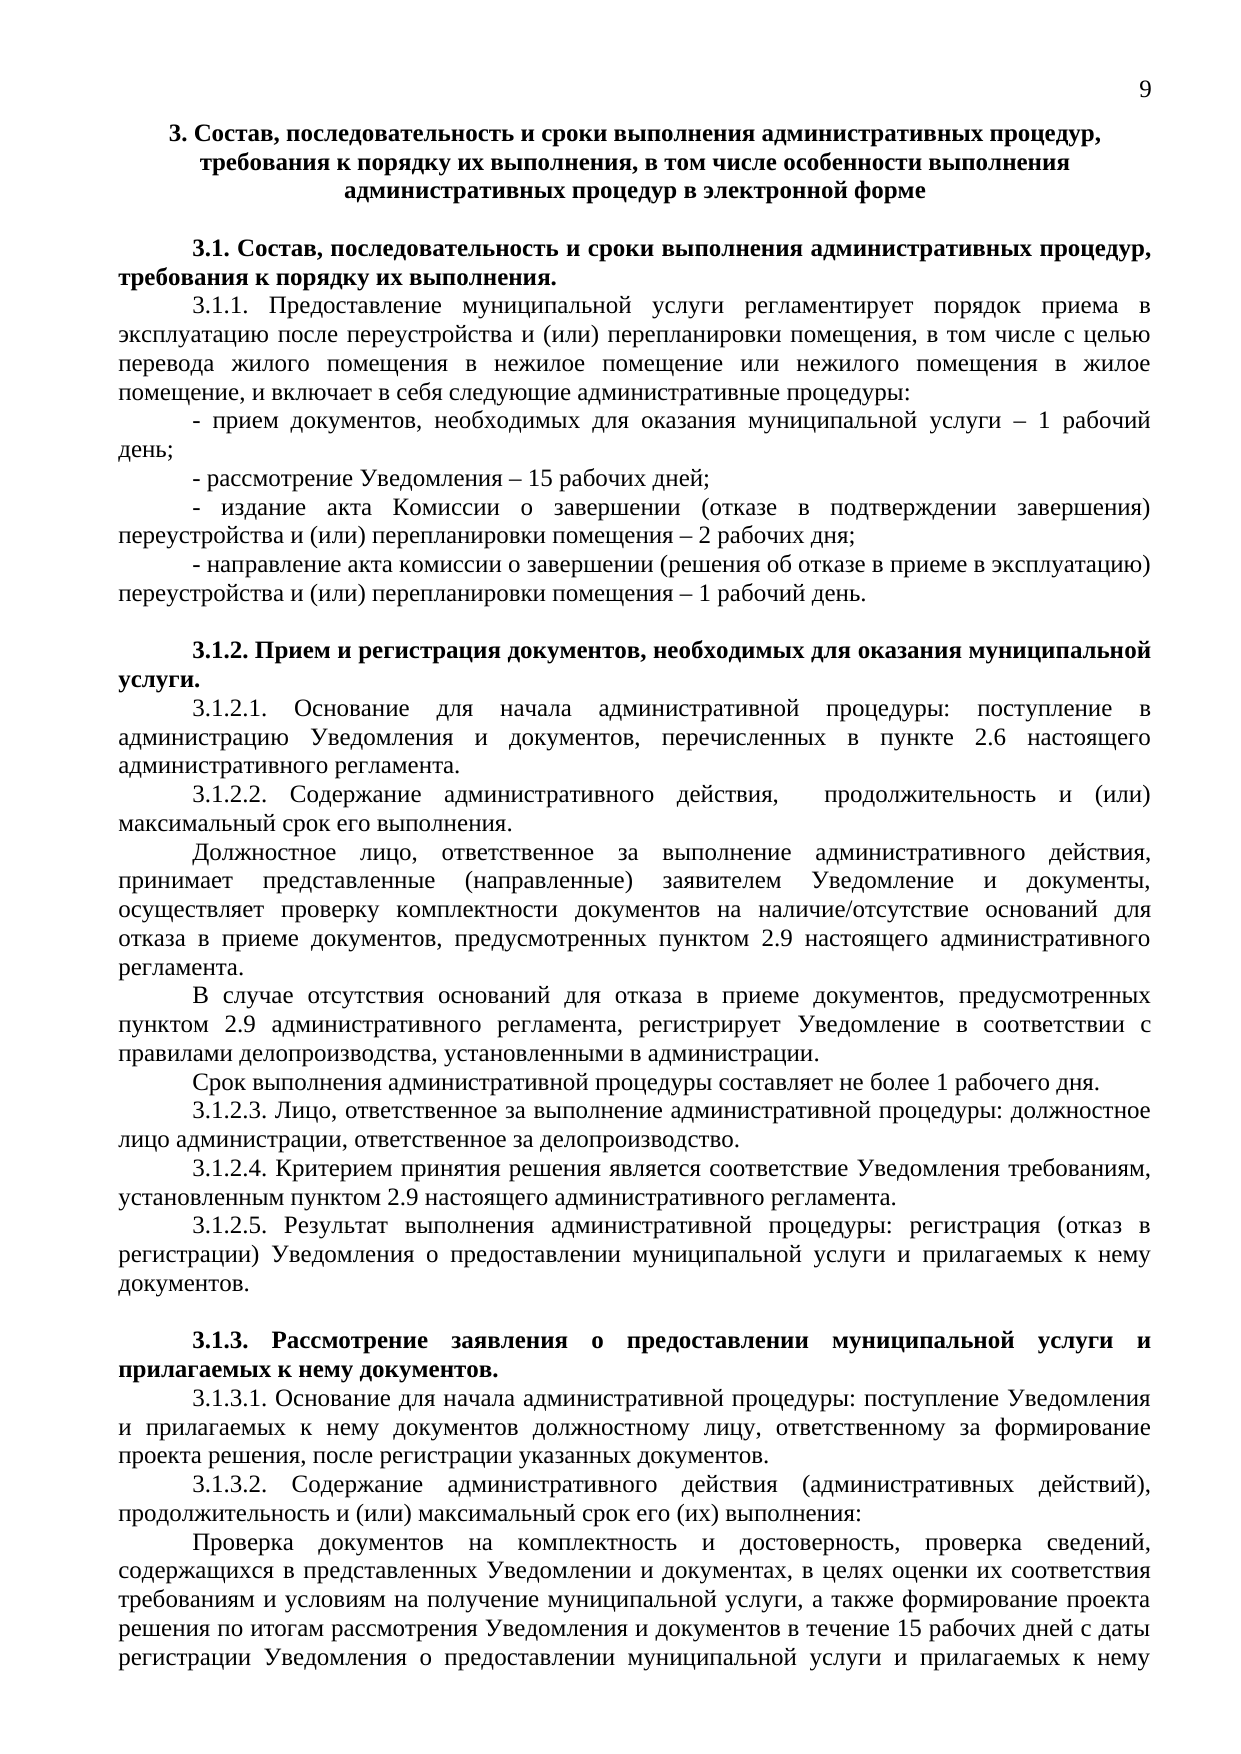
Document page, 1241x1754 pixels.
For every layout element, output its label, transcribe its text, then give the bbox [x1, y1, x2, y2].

subtitle 3. Состав, последовательность и сроки выполнения административных процедур, требования к порядку их выполнения, в том числе особенности выполнения административных процедур в электронной форме [118, 118, 1152, 204]
title Должностное лицо, ответственное за выполнение административного действия, принимает представленные (направленные) заявителем Уведомление и документы, осуществляет проверку комплектности документов на наличие/отсутствие оснований для отказа в приеме документов, предусмотренных пунктом 2.9 настоящего административного регламента. [118, 837, 1152, 981]
title 3.1.2.4. Критерием принятия решения является соответствие Уведомления требованиям, установленным пунктом 2.9 настоящего административного регламента. [118, 1153, 1152, 1211]
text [118, 1527, 1152, 1671]
title 3.1.2.5. Результат выполнения административной процедуры: регистрация (отказ в регистрации) Уведомления о предоставлении муниципальной услуги и прилагаемых к нему документов. [118, 1211, 1152, 1297]
text 3.1.3.2. Содержание административного действия (административных действий), продолжительность и (или) максимальный срок его (их) выполнения: [118, 1469, 1152, 1527]
text Срок выполнения административной процедуры составляет не более 1 рабочего дня. [118, 1067, 1152, 1096]
title В случае отсутствия оснований для отказа в приеме документов, предусмотренных пунктом 2.9 административного регламента, регистрирует Уведомление в соответствии с правилами делопроизводства, установленными в администрации. [118, 981, 1152, 1067]
title 3.1.2.1. Основание для начала административной процедуры: поступление в администрацию Уведомления и документов, перечисленных в пункте 2.6 настоящего административного регламента. [118, 693, 1152, 779]
title 3.1.2.3. Лицо, ответственное за выполнение административной процедуры: должностное лицо администрации, ответственное за делопроизводство. [118, 1096, 1152, 1153]
title 3.1.2.2. Содержание административного действия, продолжительность и (или) максимальный срок его выполнения. [118, 779, 1152, 837]
title - направление акта комиссии о завершении (решения об отказе в приеме в эксплуатацию) переустройства и (или) перепланировки помещения – 1 рабочий день. [118, 549, 1152, 607]
title - прием документов, необходимых для оказания муниципальной услуги – 1 рабочий день; [118, 406, 1152, 463]
title 3.1.3. Рассмотрение заявления о предоставлении муниципальной услуги и прилагаемых к нему документов. [118, 1326, 1152, 1383]
title 3.1.3.1. Основание для начала административной процедуры: поступление Уведомления и прилагаемых к нему документов должностному лицу, ответственному за формирование проекта решения, после регистрации указанных документов. [118, 1383, 1152, 1469]
title 3.1.2. Прием и регистрация документов, необходимых для оказания муниципальной услуги. [118, 636, 1152, 693]
text 3.1.1. Предоставление муниципальной услуги регламентирует порядок приема в эксплуатацию после переустройства и (или) перепланировки помещения, в том числе с целью перевода жилого помещения в нежилое помещение или нежилого помещения в жилое помещение, и включает в себя следующие административные процедуры: [118, 291, 1152, 406]
text 3.1. Состав, последовательность и сроки выполнения административных процедур, требования к порядку их выполнения. [118, 233, 1152, 291]
title - издание акта Комиссии о завершении (отказе в подтверждении завершения) переустройства и (или) перепланировки помещения – 2 рабочих дня; [118, 492, 1152, 549]
title - рассмотрение Уведомления – 15 рабочих дней; [118, 463, 1152, 492]
